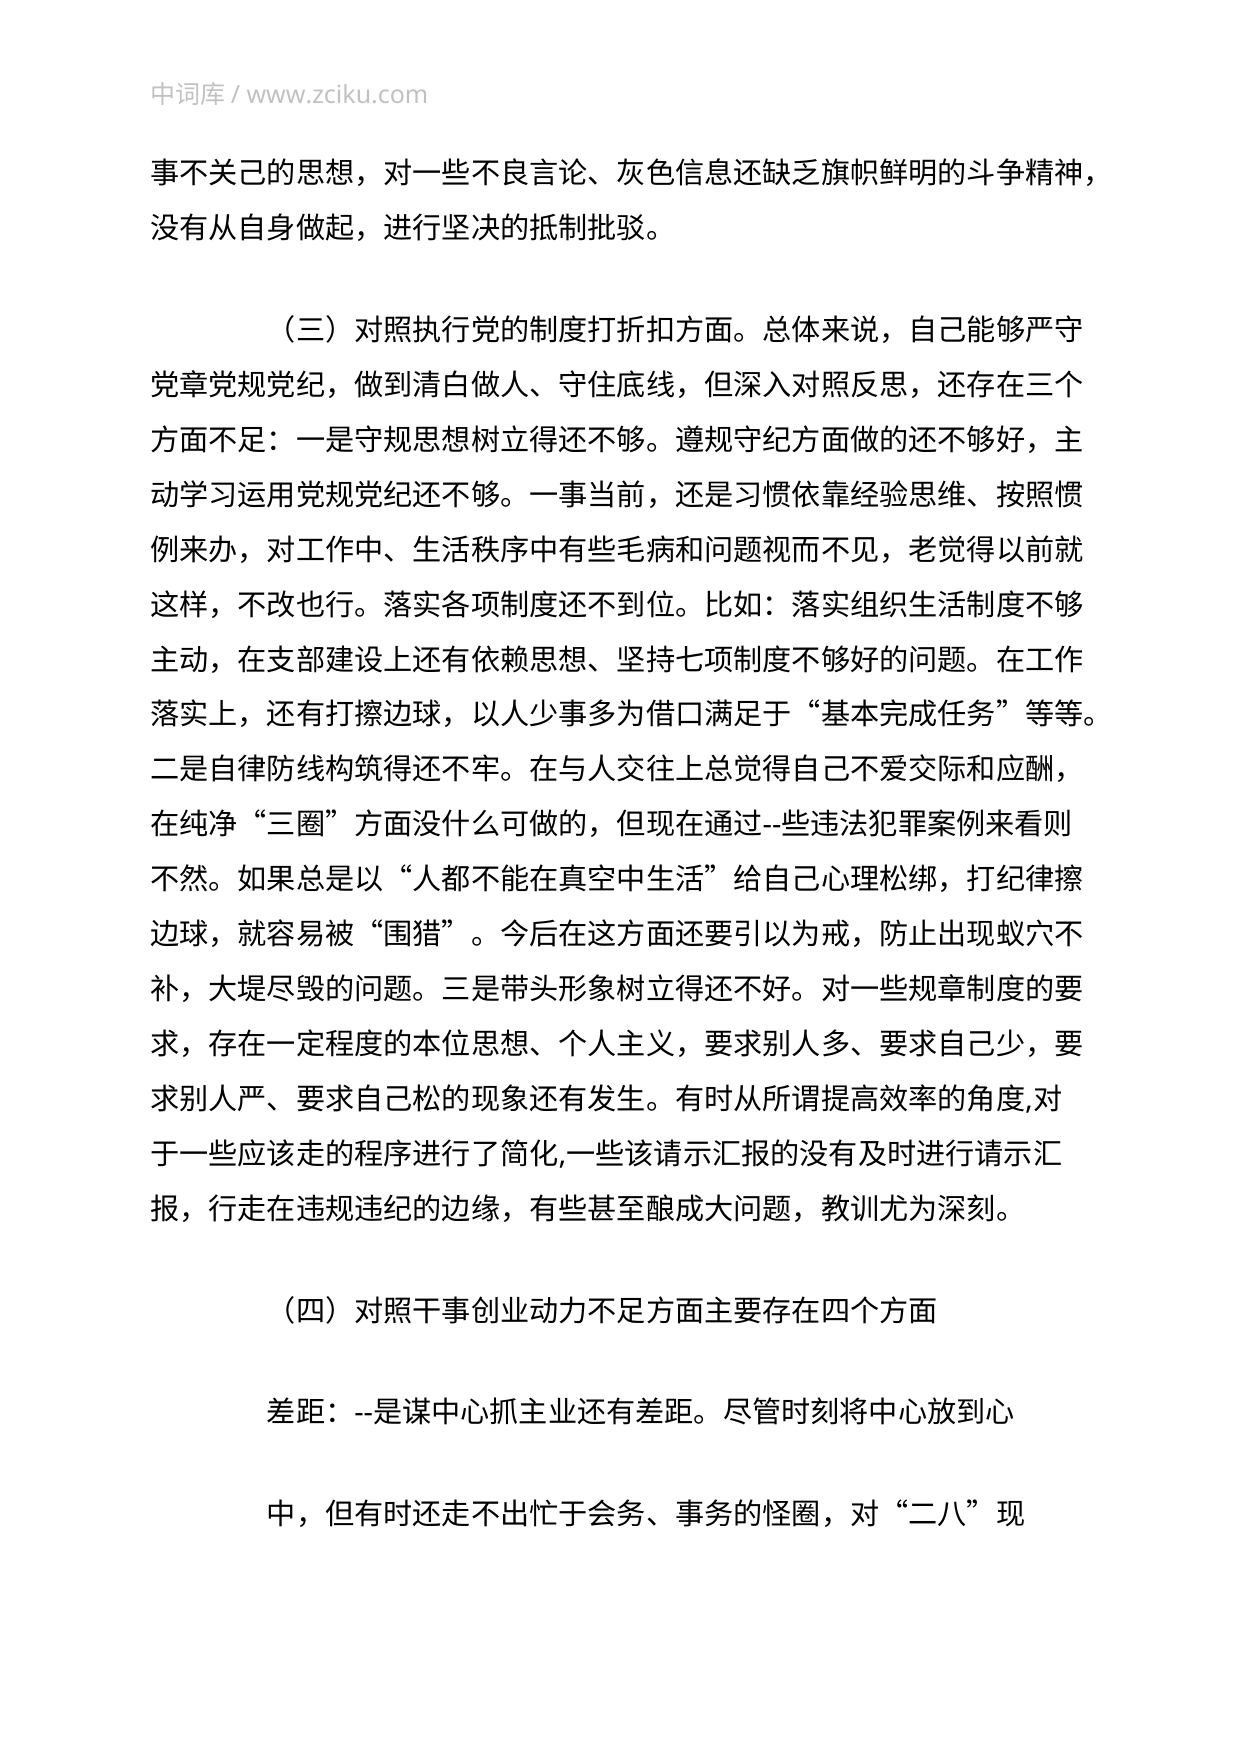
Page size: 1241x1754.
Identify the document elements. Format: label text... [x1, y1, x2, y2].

text 中，但有时还走不出忙于会务、事务的怪圈，对“二八”现 [150, 1491, 1090, 1533]
text （三）对照执行党的制度打折扣方面。总体来说，自己能够严守党章党规党纪，做到清白做人、守住底线，但深入对照反思，还存在三个方面不足：一是守规思想树立得还不够。遵规守纪方面做的还不够好，主动学习运用党规党纪还不够。一事当前，还是习惯依靠经验思维、按照惯例来办，对工作中、生活秩序中有些毛病和问题视而不见，老觉得以前就这样，不改也行。落实各项制度还不到位。比如：落实组织生活制度不够主动，在支部建设上还有依赖思想、坚持七项制度不够好的问题。在工作落实上，还有打擦边球，以人少事多为借口满足于“基本完成任务”等等。二是自律防线构筑得还不牢。在与人交往上总觉得自己不爱交际和应酬，在纯净“三圈”方面没什么可做的，但现在通过--些违法犯罪案例来看则不然。如果总是以“人都不能在真空中生活”给自己心理松绑，打纪律擦边球，就容易被“围猎”。今后在这方面还要引以为戒，防止出现蚁穴不补，大堤尽毁的问题。三是带头形象树立得还不好。对一些规章制度的要求，存在一定程度的本位思想、个人主义，要求别人多、要求自己少，要求别人严、要求自己松的现象还有发生。有时从所谓提高效率的角度,对于一些应该走的程序进行了简化,一些该请示汇报的没有及时进行请示汇报，行走在违规违纪的边缘，有些甚至酿成大问题，教训尤为深刻。 [150, 307, 1090, 1228]
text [150, 150, 1090, 247]
text （四）对照干事创业动力不足方面主要存在四个方面 [150, 1287, 1090, 1329]
text 差距：--是谋中心抓主业还有差距。尽管时刻将中心放到心 [150, 1389, 1090, 1431]
